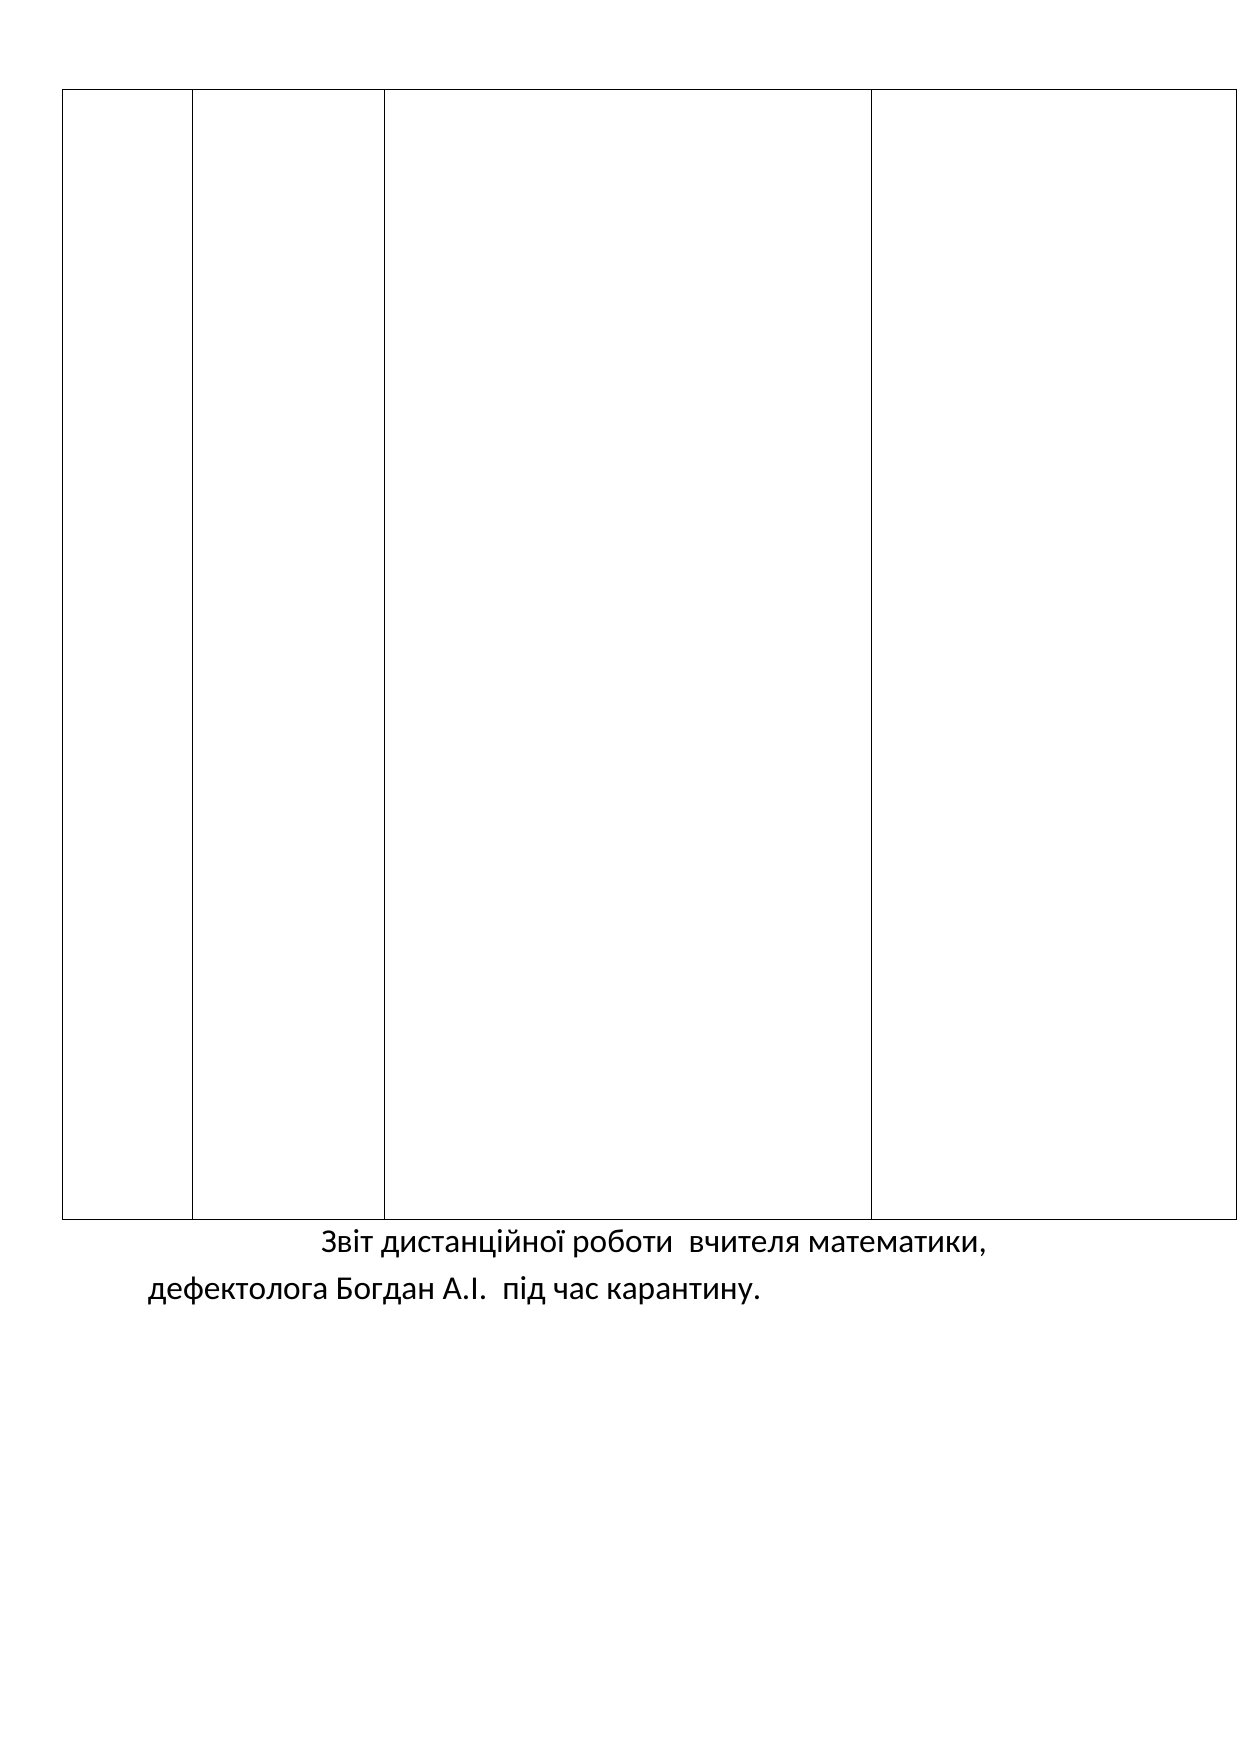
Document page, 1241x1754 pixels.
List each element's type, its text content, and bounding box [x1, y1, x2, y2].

text Звіт дистанційної роботи вчителя математики, дефектолога Богдан А.І. під час карантину. [148, 1220, 1152, 1307]
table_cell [872, 90, 1236, 1219]
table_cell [385, 90, 871, 1219]
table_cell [193, 90, 384, 1219]
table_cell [63, 90, 192, 1219]
